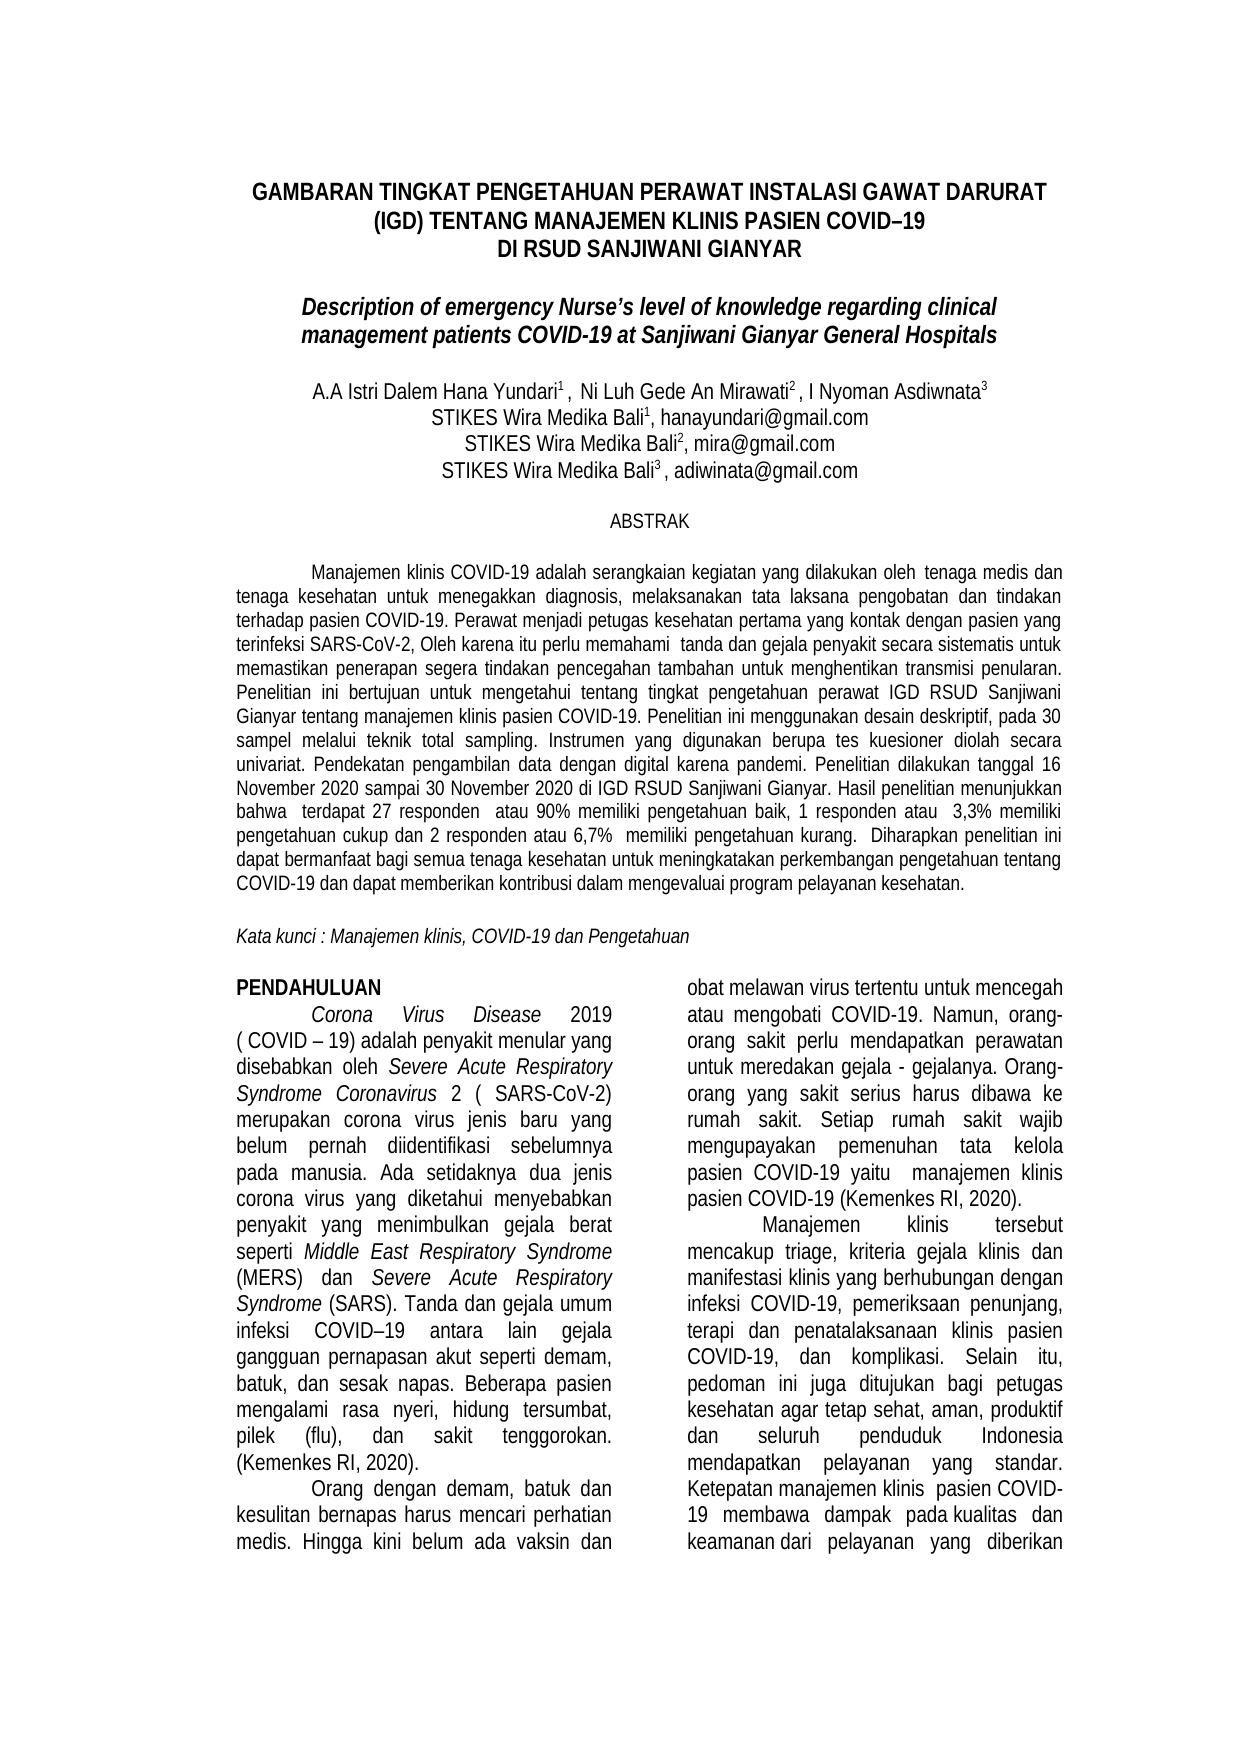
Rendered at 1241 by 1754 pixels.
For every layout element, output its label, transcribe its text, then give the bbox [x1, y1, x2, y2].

text DI RSUD SANJIWANI GIANYAR [236, 234, 1063, 263]
text STIKES Wira Medika Bali3 , adiwinata@gmail.com [236, 457, 1063, 483]
text A.A Istri Dalem Hana Yundari1 , Ni Luh Gede An Mirawati2 , I Nyoman Asdiwnata3 [236, 378, 1063, 404]
text Kata kunci : Manajemen klinis, COVID-19 dan Pengetahuan [236, 924, 1063, 948]
text Corona Virus Disease 2019 ( COVID – 19) adalah penyakit menular yang disebabkan oleh Severe Acute Respiratory Syndrome Coronavirus 2 ( SARS-CoV-2) merupakan corona virus jenis baru yang belum pernah diidentifikasi sebelumnya pada manusia. Ada setidaknya dua jenis corona virus yang diketahui menyebabkan penyakit yang menimbulkan gejala berat seperti Middle East Respiratory Syndrome (MERS) dan Severe Acute Respiratory Syndrome (SARS). Tanda dan gejala umum infeksi COVID–19 antara lain gejala gangguan pernapasan akut seperti demam, batuk, dan sesak napas. Beberapa pasien mengalami rasa nyeri, hidung tersumbat, pilek (flu), dan sakit tenggorokan. (Kemenkes RI, 2020). [236, 1001, 612, 1475]
text Description of emergency Nurse’s level of knowledge regarding clinical management patients COVID-19 at Sanjiwani Gianyar General Hospitals [236, 292, 1063, 349]
text ABSTRAK [236, 509, 1063, 533]
text Orang dengan demam, batuk dan kesulitan bernapas harus mencari perhatian medis. Hingga kini belum ada vaksin dan obat melawan virus tertentu untuk mencegah atau mengobati COVID-19. Namun, orang-orang sakit perlu mendapatkan perawatan untuk meredakan gejala - gejalanya. Orang-orang yang sakit serius harus dibawa ke rumah sakit. Setiap rumah sakit wajib mengupayakan pemenuhan tata kelola pasien COVID-19 yaitu manajemen klinis pasien COVID-19 (Kemenkes RI, 2020). [687, 974, 1063, 1211]
text STIKES Wira Medika Bali1, hanayundari@gmail.com [236, 404, 1063, 430]
text GAMBARAN TINGKAT PENGETAHUAN PERAWAT INSTALASI GAWAT DARURAT (IGD) TENTANG MANAJEMEN KLINIS PASIEN COVID–19 [236, 177, 1063, 234]
text Orang dengan demam, batuk dan kesulitan bernapas harus mencari perhatian medis. Hingga kini belum ada vaksin dan obat melawan virus tertentu untuk mencegah atau mengobati COVID-19. Namun, orang-orang sakit perlu mendapatkan perawatan untuk meredakan gejala - gejalanya. Orang-orang yang sakit serius harus dibawa ke rumah sakit. Setiap rumah sakit wajib mengupayakan pemenuhan tata kelola pasien COVID-19 yaitu manajemen klinis pasien COVID-19 (Kemenkes RI, 2020). [236, 1475, 612, 1554]
text STIKES Wira Medika Bali2, mira@gmail.com [236, 430, 1063, 457]
text Manajemen klinis COVID-19 adalah serangkaian kegiatan yang dilakukan oleh tenaga medis dan tenaga kesehatan untuk menegakkan diagnosis, melaksanakan tata laksana pengobatan dan tindakan terhadap pasien COVID-19. Perawat menjadi petugas kesehatan pertama yang kontak dengan pasien yang terinfeksi SARS-CoV-2, Oleh karena itu perlu memahami tanda dan gejala penyakit secara sistematis untuk memastikan penerapan segera tindakan pencegahan tambahan untuk menghentikan transmisi penularan. Penelitian ini bertujuan untuk mengetahui tentang tingkat pengetahuan perawat IGD RSUD Sanjiwani Gianyar tentang manajemen klinis pasien COVID-19. Penelitian ini menggunakan desain deskriptif, pada 30 sampel melalui teknik total sampling. Instrumen yang digunakan berupa tes kuesioner diolah secara univariat. Pendekatan pengambilan data dengan digital karena pandemi. Penelitian dilakukan tanggal 16 November 2020 sampai 30 November 2020 di IGD RSUD Sanjiwani Gianyar. Hasil penelitian menunjukkan bahwa terdapat 27 responden atau 90% memiliki pengetahuan baik, 1 responden atau 3,3% memiliki pengetahuan cukup dan 2 responden atau 6,7% memiliki pengetahuan kurang. Diharapkan penelitian ini dapat bermanfaat bagi semua tenaga kesehatan untuk meningkatakan perkembangan pengetahuan tentang COVID-19 dan dapat memberikan kontribusi dalam mengevaluai program pelayanan kesehatan. [236, 560, 1063, 895]
text PENDAHULUAN [236, 974, 612, 1001]
